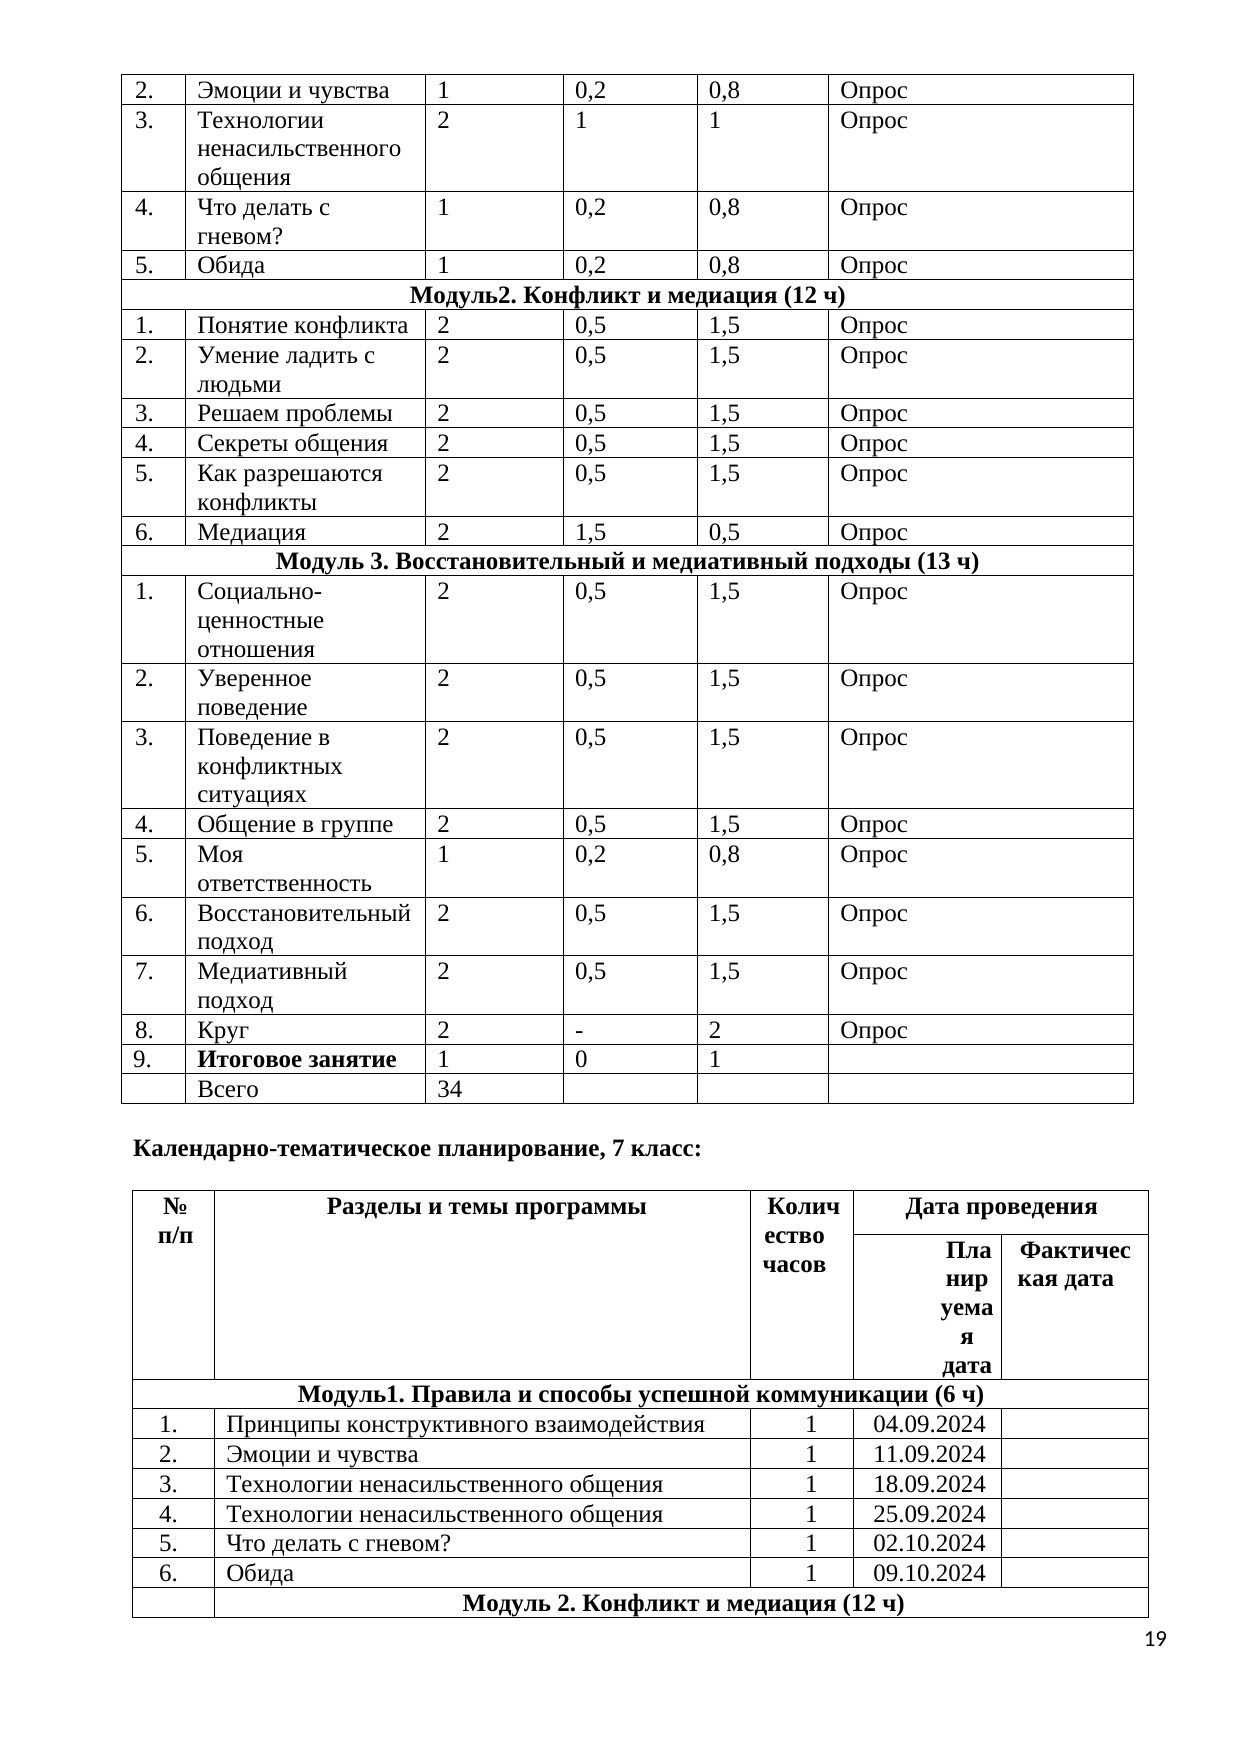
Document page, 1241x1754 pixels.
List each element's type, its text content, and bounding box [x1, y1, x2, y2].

table_cell 1 [751, 1529, 853, 1557]
table_cell 25.09.2024 [854, 1499, 1001, 1527]
table_cell Опрос [829, 458, 1133, 516]
table_cell Опрос [829, 340, 1133, 397]
table_cell 1,5 [698, 576, 828, 662]
table_cell Умение ладить с людьми [186, 340, 425, 397]
table_header Количество часов [751, 1191, 853, 1378]
table_cell 0,2 [564, 192, 697, 249]
table_cell 1 [564, 105, 697, 191]
table_cell Восстановительный подход [186, 898, 425, 955]
table_cell 0 [564, 1045, 697, 1073]
table_cell [122, 75, 185, 104]
table_cell 09.10.2024 [854, 1558, 1001, 1587]
table_cell Опрос [829, 428, 1133, 457]
table_cell 1,5 [698, 458, 828, 516]
table_cell Круг [186, 1015, 425, 1043]
table_cell Опрос [829, 664, 1133, 721]
table_cell [133, 1529, 214, 1557]
table_cell Опрос [829, 956, 1133, 1014]
table_cell [1002, 1529, 1148, 1557]
table_cell 2 [426, 809, 563, 838]
table_cell [122, 399, 185, 427]
table_cell 1,5 [698, 428, 828, 457]
table_cell 2 [426, 310, 563, 339]
table_cell [122, 310, 185, 339]
table_cell 1 [751, 1469, 853, 1498]
table_cell 0,5 [564, 956, 697, 1014]
table_cell [122, 898, 185, 955]
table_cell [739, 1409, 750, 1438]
table_cell Опрос [829, 517, 1133, 545]
table_cell Технологии ненасильственного общения [215, 1499, 750, 1527]
table_cell 1 [698, 105, 828, 191]
table_cell 2 [426, 428, 563, 457]
table_cell 0,5 [564, 722, 697, 808]
table_cell [133, 1469, 214, 1498]
table_cell 0,5 [564, 664, 697, 721]
table_cell 0,2 [564, 251, 697, 279]
table_cell [133, 1499, 214, 1527]
table_cell [122, 1074, 185, 1103]
table_cell 0,8 [698, 251, 828, 279]
table_cell 2 [426, 340, 563, 397]
table_cell [122, 664, 185, 721]
table_cell Социально-ценностные отношения [186, 576, 425, 662]
table_cell [122, 192, 185, 249]
table_cell 2 [426, 105, 563, 191]
table_cell 2 [426, 956, 563, 1014]
table_cell [122, 956, 185, 1014]
table_cell 18.09.2024 [854, 1469, 1001, 1498]
table_cell Медиация [186, 517, 425, 545]
table_cell [122, 722, 185, 808]
table_cell 0,5 [564, 428, 697, 457]
table_cell [133, 1439, 214, 1468]
table_cell Всего [186, 1074, 425, 1103]
table_cell 2 [426, 664, 563, 721]
table_cell Моя ответственность [186, 839, 425, 897]
table_cell [122, 517, 185, 545]
table_cell 1 [751, 1499, 853, 1527]
table_cell 0,5 [564, 399, 697, 427]
table_header Дата проведения [854, 1191, 1148, 1234]
table_cell [133, 1409, 214, 1438]
table_cell 1 [426, 839, 563, 897]
table_cell Опрос [829, 839, 1133, 897]
table_cell Модуль1. Правила и способы успешной коммуникации (6 ч) [133, 1380, 1148, 1408]
table_cell [564, 1074, 697, 1103]
table_cell 2 [426, 898, 563, 955]
table_cell 1,5 [698, 809, 828, 838]
table_cell 1 [426, 251, 563, 279]
table_cell Решаем проблемы [186, 399, 425, 427]
table_cell 2 [426, 517, 563, 545]
table_cell [122, 105, 185, 191]
table_cell Медиативный подход [186, 956, 425, 1014]
table_cell Опрос [829, 399, 1133, 427]
table_cell [1002, 1439, 1148, 1468]
table_cell 2 [426, 1015, 563, 1043]
table_cell Опрос [829, 722, 1133, 808]
table_cell Как разрешаются конфликты [186, 458, 425, 516]
table_cell 1 [751, 1439, 853, 1468]
table_cell 2 [426, 722, 563, 808]
table_cell Планируемая дата [854, 1235, 1001, 1378]
table_cell [122, 1045, 185, 1073]
table_cell 1 [751, 1558, 853, 1587]
table_cell Модуль 3. Восстановительный и медиативный подходы (13 ч) [122, 546, 1133, 575]
table_cell 1 [426, 1045, 563, 1073]
table_cell 1 [426, 75, 563, 104]
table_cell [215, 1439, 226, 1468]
table_cell Модуль 2. Конфликт и медиация (12 ч) [215, 1588, 1148, 1617]
table_cell Опрос [829, 898, 1133, 955]
table_cell 0,2 [564, 75, 697, 104]
table_cell Общение в группе [186, 809, 425, 838]
table_cell 1,5 [698, 722, 828, 808]
table_cell [122, 839, 185, 897]
table_cell 0,8 [698, 75, 828, 104]
table_cell 34 [426, 1074, 563, 1103]
table_cell 1 [751, 1409, 853, 1438]
table_cell [122, 428, 185, 457]
table_cell 2 [698, 1015, 828, 1043]
table_cell Итоговое занятие [186, 1045, 425, 1073]
table_header Разделы и темы программы [215, 1191, 750, 1378]
table_cell - [564, 1015, 697, 1043]
table_cell 0,2 [564, 839, 697, 897]
table_cell 1,5 [698, 664, 828, 721]
table_cell [698, 1074, 828, 1103]
table_cell Что делать с гневом? [186, 192, 425, 249]
table_cell Опрос [829, 105, 1133, 191]
table_cell [122, 576, 185, 662]
table_cell 1,5 [698, 956, 828, 1014]
table_cell 1,5 [698, 340, 828, 397]
table_cell 2 [426, 458, 563, 516]
table_cell [1002, 1499, 1148, 1527]
table_cell 1,5 [698, 310, 828, 339]
table_cell Модуль2. Конфликт и медиация (12 ч) [122, 280, 1133, 309]
table_cell 1,5 [698, 898, 828, 955]
table_cell Обида [186, 251, 425, 279]
table_cell [1002, 1558, 1148, 1587]
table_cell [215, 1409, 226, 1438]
table_cell [133, 1588, 214, 1617]
table_cell [829, 1074, 1133, 1103]
table_cell 11.09.2024 [854, 1439, 1001, 1468]
table_cell [133, 1558, 214, 1587]
table_cell 0,5 [564, 898, 697, 955]
table_cell 0,5 [564, 809, 697, 838]
table_cell [122, 340, 185, 397]
table_cell 1 [698, 1045, 828, 1073]
table_header № п/п [133, 1191, 214, 1378]
table_cell 0,8 [698, 839, 828, 897]
table_cell Поведение в конфликтных ситуациях [186, 722, 425, 808]
table_cell Уверенное поведение [186, 664, 425, 721]
table_cell Технологии ненасильственного общения [186, 105, 425, 191]
table_cell Опрос [829, 75, 1133, 104]
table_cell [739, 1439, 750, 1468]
table_cell 1,5 [698, 399, 828, 427]
table_cell [1002, 1469, 1148, 1498]
table_cell Опрос [829, 1015, 1133, 1043]
table_cell Секреты общения [186, 428, 425, 457]
table_cell 0,5 [564, 576, 697, 662]
table_cell [829, 1045, 1133, 1073]
table_cell 04.09.2024 [854, 1409, 1001, 1438]
table_cell Понятие конфликта [186, 310, 425, 339]
table_cell 0,5 [698, 517, 828, 545]
table_cell Опрос [829, 809, 1133, 838]
table_cell 02.10.2024 [854, 1529, 1001, 1557]
table_cell Что делать с гневом? [215, 1529, 750, 1557]
table_cell 0,8 [698, 192, 828, 249]
table_cell Обида [215, 1558, 750, 1587]
table_cell Опрос [829, 251, 1133, 279]
table_cell 2 [426, 399, 563, 427]
table_cell Опрос [829, 310, 1133, 339]
table_cell Фактическая дата [1002, 1235, 1148, 1378]
table_cell Опрос [829, 192, 1133, 249]
table_cell 0,5 [564, 340, 697, 397]
table_cell [122, 251, 185, 279]
table_cell Опрос [829, 576, 1133, 662]
table_cell [122, 458, 185, 516]
table_cell 1,5 [564, 517, 697, 545]
table_cell 0,5 [564, 310, 697, 339]
table_cell 2 [426, 576, 563, 662]
table_cell 0,5 [564, 458, 697, 516]
table_cell 1 [426, 192, 563, 249]
table_cell [122, 809, 185, 838]
table_cell Технологии ненасильственного общения [215, 1469, 750, 1498]
table_cell [122, 1015, 185, 1043]
table_cell [1002, 1409, 1148, 1438]
table_cell Эмоции и чувства [186, 75, 425, 104]
list Календарно-тематическое планирование, 7 класс: [133, 1133, 1167, 1162]
